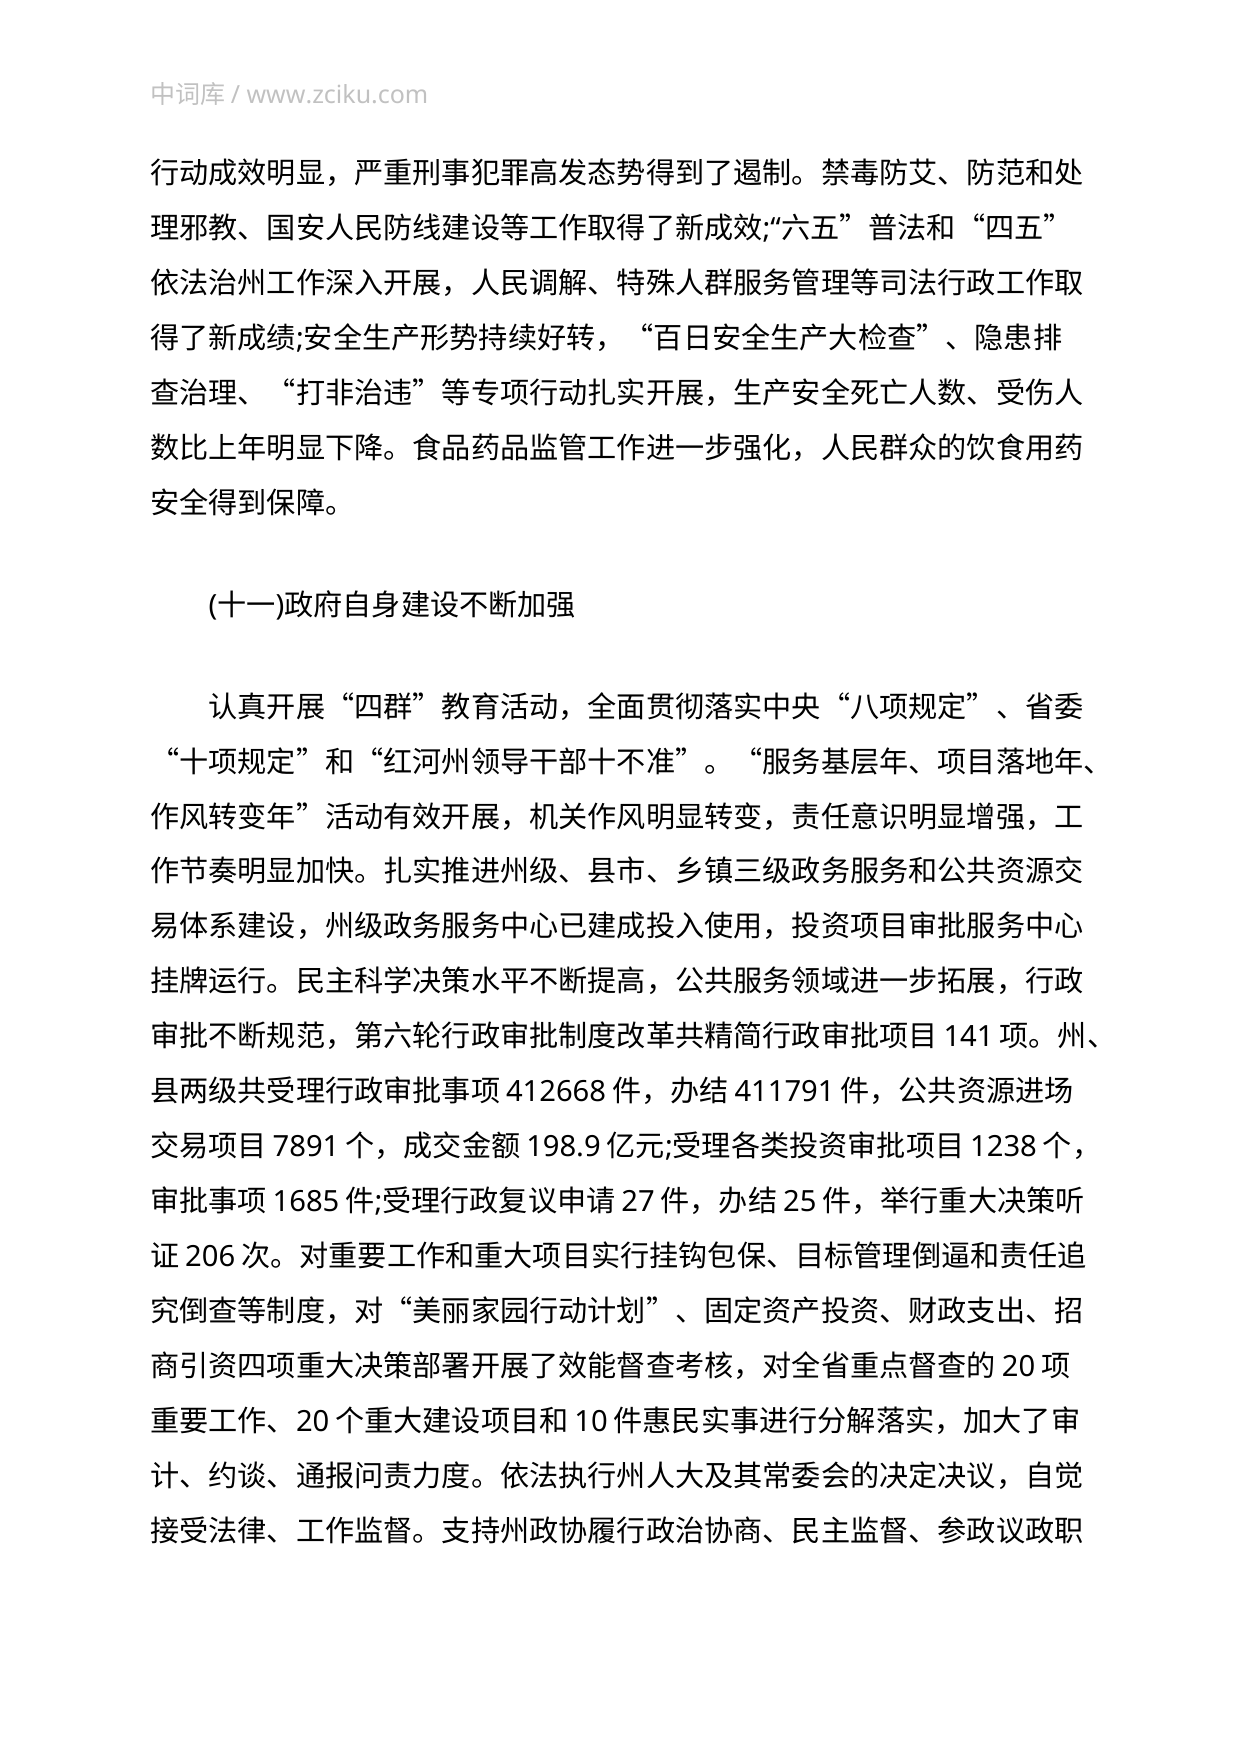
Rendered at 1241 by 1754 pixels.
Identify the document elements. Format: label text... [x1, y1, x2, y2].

text (十一)政府自身建设不断加强 [150, 581, 1090, 624]
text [150, 150, 1090, 522]
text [150, 683, 1090, 1550]
